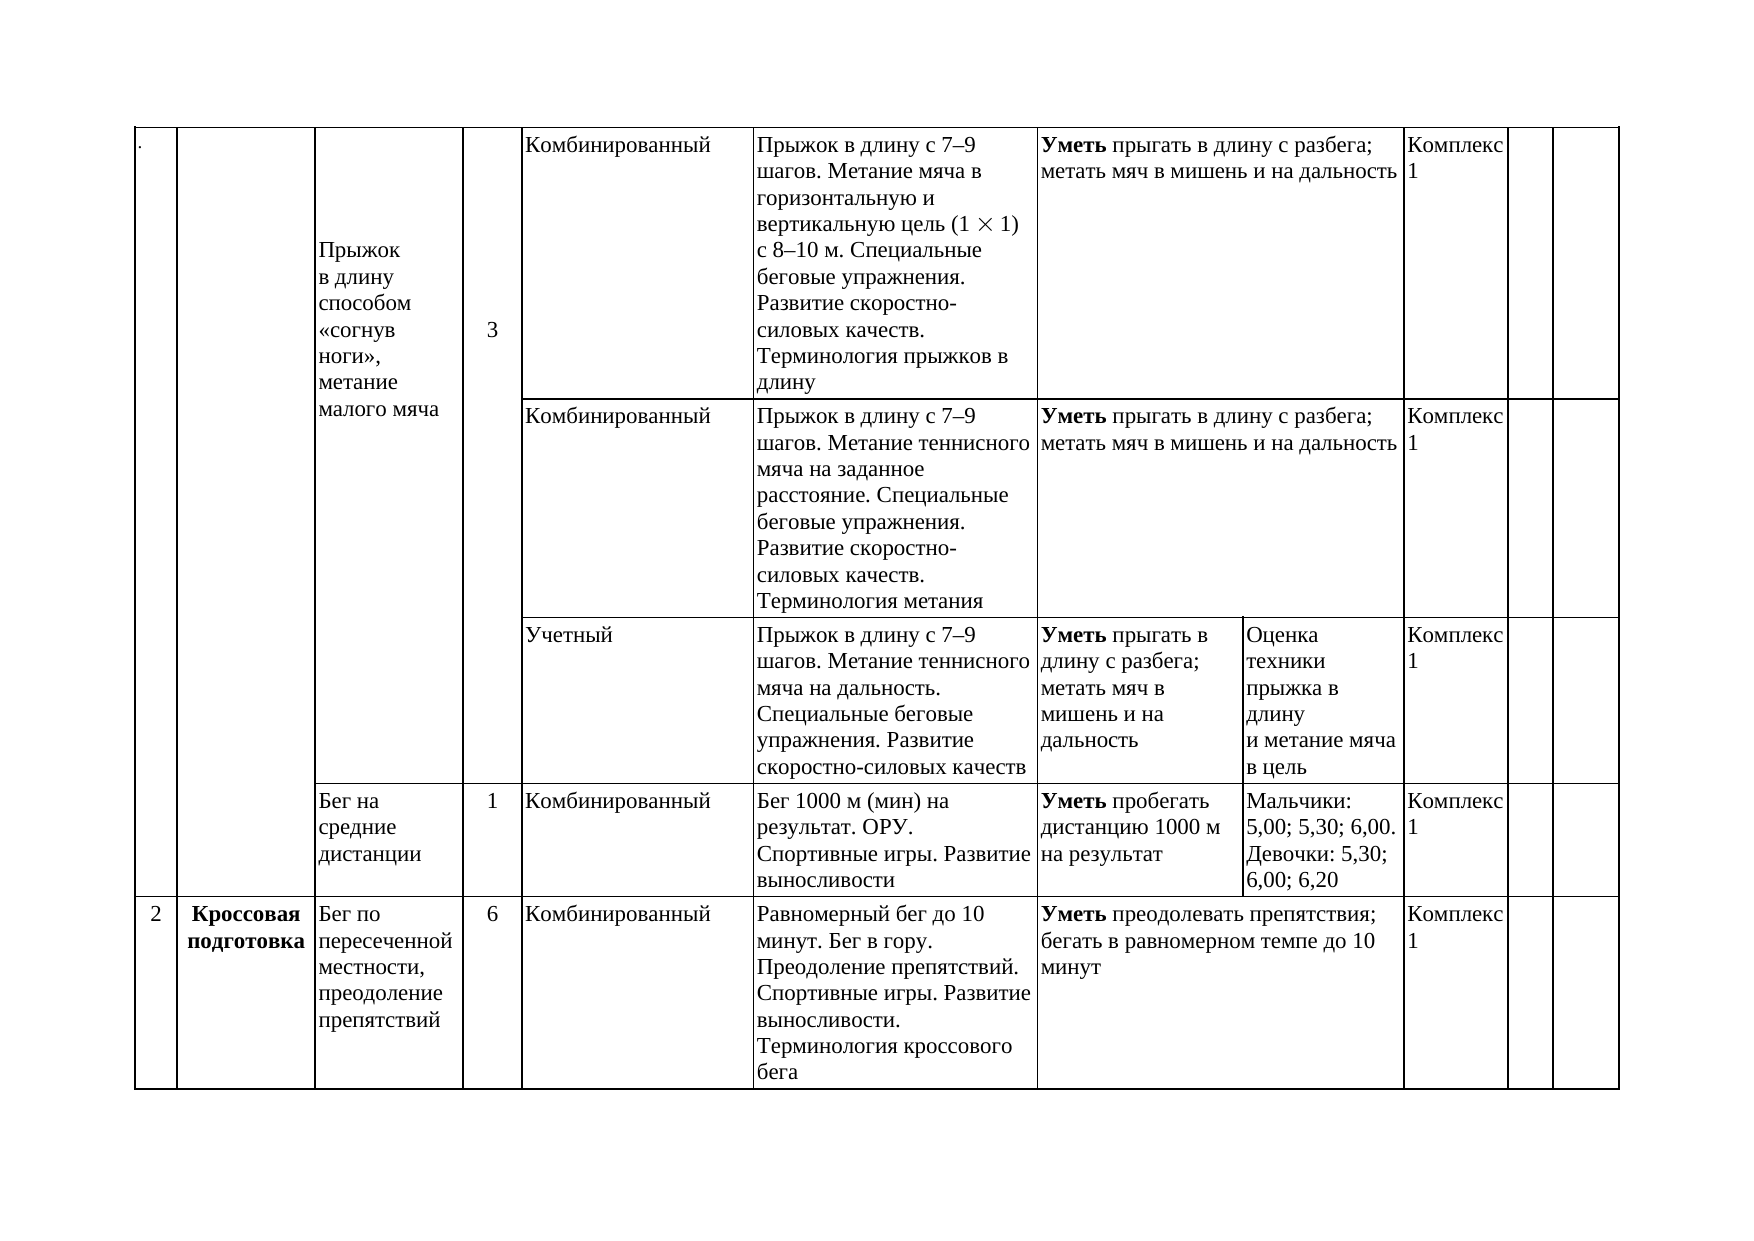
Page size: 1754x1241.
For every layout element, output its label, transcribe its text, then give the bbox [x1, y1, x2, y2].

table_cell Комплекс 1 [1405, 400, 1507, 616]
table_cell Комбинированный [523, 784, 753, 896]
table_cell 3 [464, 128, 521, 782]
table_cell [1509, 897, 1552, 1088]
table_cell Прыжок в длину с 7–9 шагов. Метание теннисного мяча на заданное расстояние. Специальные беговые упражнения. Развитие скоростно-силовых качеств. Терминология метания [754, 400, 1037, 616]
table_cell [1554, 784, 1618, 896]
table_cell Комбинированный [523, 897, 753, 1088]
table_cell 1 [464, 784, 521, 896]
table_cell Уметь пробегать дистанцию 1000 м на результат [1038, 784, 1242, 896]
table_cell Оценка техники прыжка в длину и метание мяча в цель [1244, 618, 1403, 782]
table_cell Комбинированный [523, 128, 753, 398]
table_cell Уметь прыгать в длину с разбега; метать мяч в мишень и на дальность [1038, 618, 1242, 782]
table_cell Прыжок в длину с 7–9 шагов. Метание мяча в горизонтальную и вертикальную цель (1  1) с 8–10 м. Специальные беговые упражнения. Развитие скоростно-силовых качеств. Терминология прыжков в длину [754, 128, 1037, 398]
table_cell [1554, 128, 1618, 398]
table_cell 2 [136, 897, 176, 1088]
table_cell 6 [464, 897, 521, 1088]
table_cell . [136, 128, 176, 896]
table_cell Уметь прыгать в длину с разбега; метать мяч в мишень и на дальность [1038, 128, 1403, 398]
table_cell Комплекс 1 [1405, 784, 1507, 896]
table_cell Уметь преодолевать препятствия; бегать в равномерном темпе до 10 минут [1038, 897, 1403, 1088]
table_cell [1509, 128, 1552, 398]
table_cell [1509, 784, 1552, 896]
table_cell Учетный [523, 618, 753, 782]
table_cell [1554, 897, 1618, 1088]
table_cell Прыжок в длину с 7–9 шагов. Метание теннисного мяча на дальность. Специальные беговые упражнения. Развитие скоростно-силовых качеств [754, 618, 1037, 782]
table_cell Мальчики: 5,00; 5,30; 6,00. Девочки: 5,30; 6,00; 6,20 [1244, 784, 1403, 896]
table_cell Комбинированный [523, 400, 753, 616]
table_cell Комплекс 1 [1405, 897, 1507, 1088]
table_cell Бег на средние дистанции [316, 784, 462, 896]
table_cell [1554, 618, 1618, 782]
table_cell Уметь прыгать в длину с разбега; метать мяч в мишень и на дальность [1038, 400, 1403, 616]
table_cell Прыжок в длину способом «согнув ноги», метание малого мяча [316, 128, 462, 782]
table_cell Комплекс 1 [1405, 618, 1507, 782]
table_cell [316, 897, 462, 1088]
table_cell [1509, 618, 1552, 782]
table_cell [1554, 400, 1618, 616]
table_cell Комплекс 1 [1405, 128, 1507, 398]
table_cell [1509, 400, 1552, 616]
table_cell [178, 897, 314, 1088]
table_cell [178, 128, 314, 896]
table_cell Равномерный бег до 10 минут. Бег в гору. Преодоление препятствий. Спортивные игры. Развитие выносливости. Терминология кроссового бега [754, 897, 1037, 1088]
table_cell Бег 1000 м (мин) на результат. ОРУ. Спортивные игры. Развитие выносливости [754, 784, 1037, 896]
